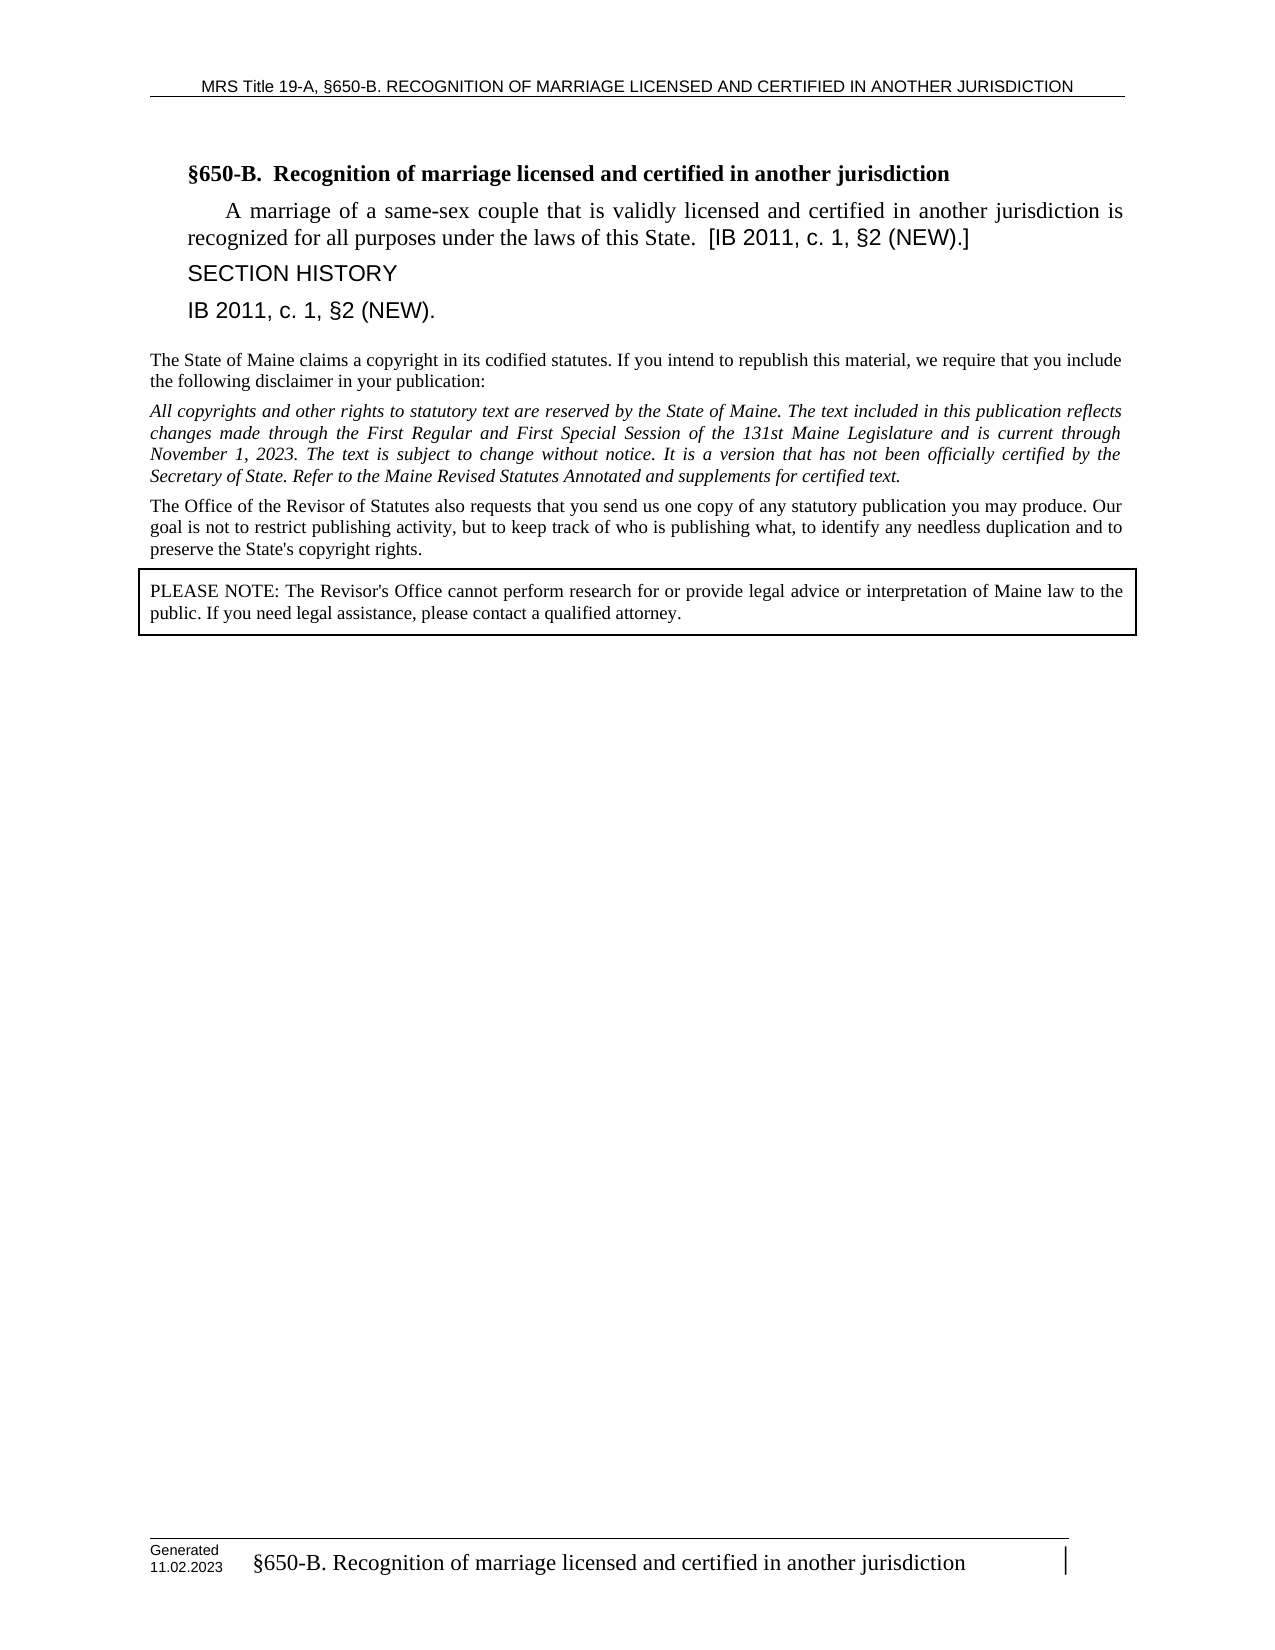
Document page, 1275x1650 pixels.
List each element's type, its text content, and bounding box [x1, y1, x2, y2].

text SECTION HISTORY [187, 260, 1125, 287]
text All copyrights and other rights to statutory text are reserved by the State of Maine. The text included in this publication reflects changes made through the First Regular and First Special Session of the 131st Maine Legislature and is current through November 1, 2023 . The text is subject to change without notice. It is a version that has not been officially certified by the Secretary of State. Refer to the Maine Revised Statutes Annotated and supplements for certified text. [150, 400, 1125, 486]
text A marriage of a same-sex couple that is validly licensed and certified in another jurisdiction is recognized for all purposes under the laws of this State. [IB 2011, c. 1, §2 (NEW).] [187, 197, 1125, 250]
text PLEASE NOTE: The Revisor's Office cannot perform research for or provide legal advice or interpretation of Maine law to the public. If you need legal assistance, please contact a qualified attorney. [140, 570, 1135, 634]
text The Office of the Revisor of Statutes also requests that you send us one copy of any statutory publication you may produce. Our goal is not to restrict publishing activity, but to keep track of who is publishing what, to identify any needless duplication and to preserve the State's copyright rights. [150, 494, 1125, 559]
text §650-B. Recognition of marriage licensed and certified in another jurisdiction [187, 160, 1125, 187]
text IB 2011, c. 1, §2 (NEW). [187, 297, 1125, 323]
text The State of Maine claims a copyright in its codified statutes. If you intend to republish this material, we require that you include the following disclaimer in your publication: [150, 348, 1125, 392]
